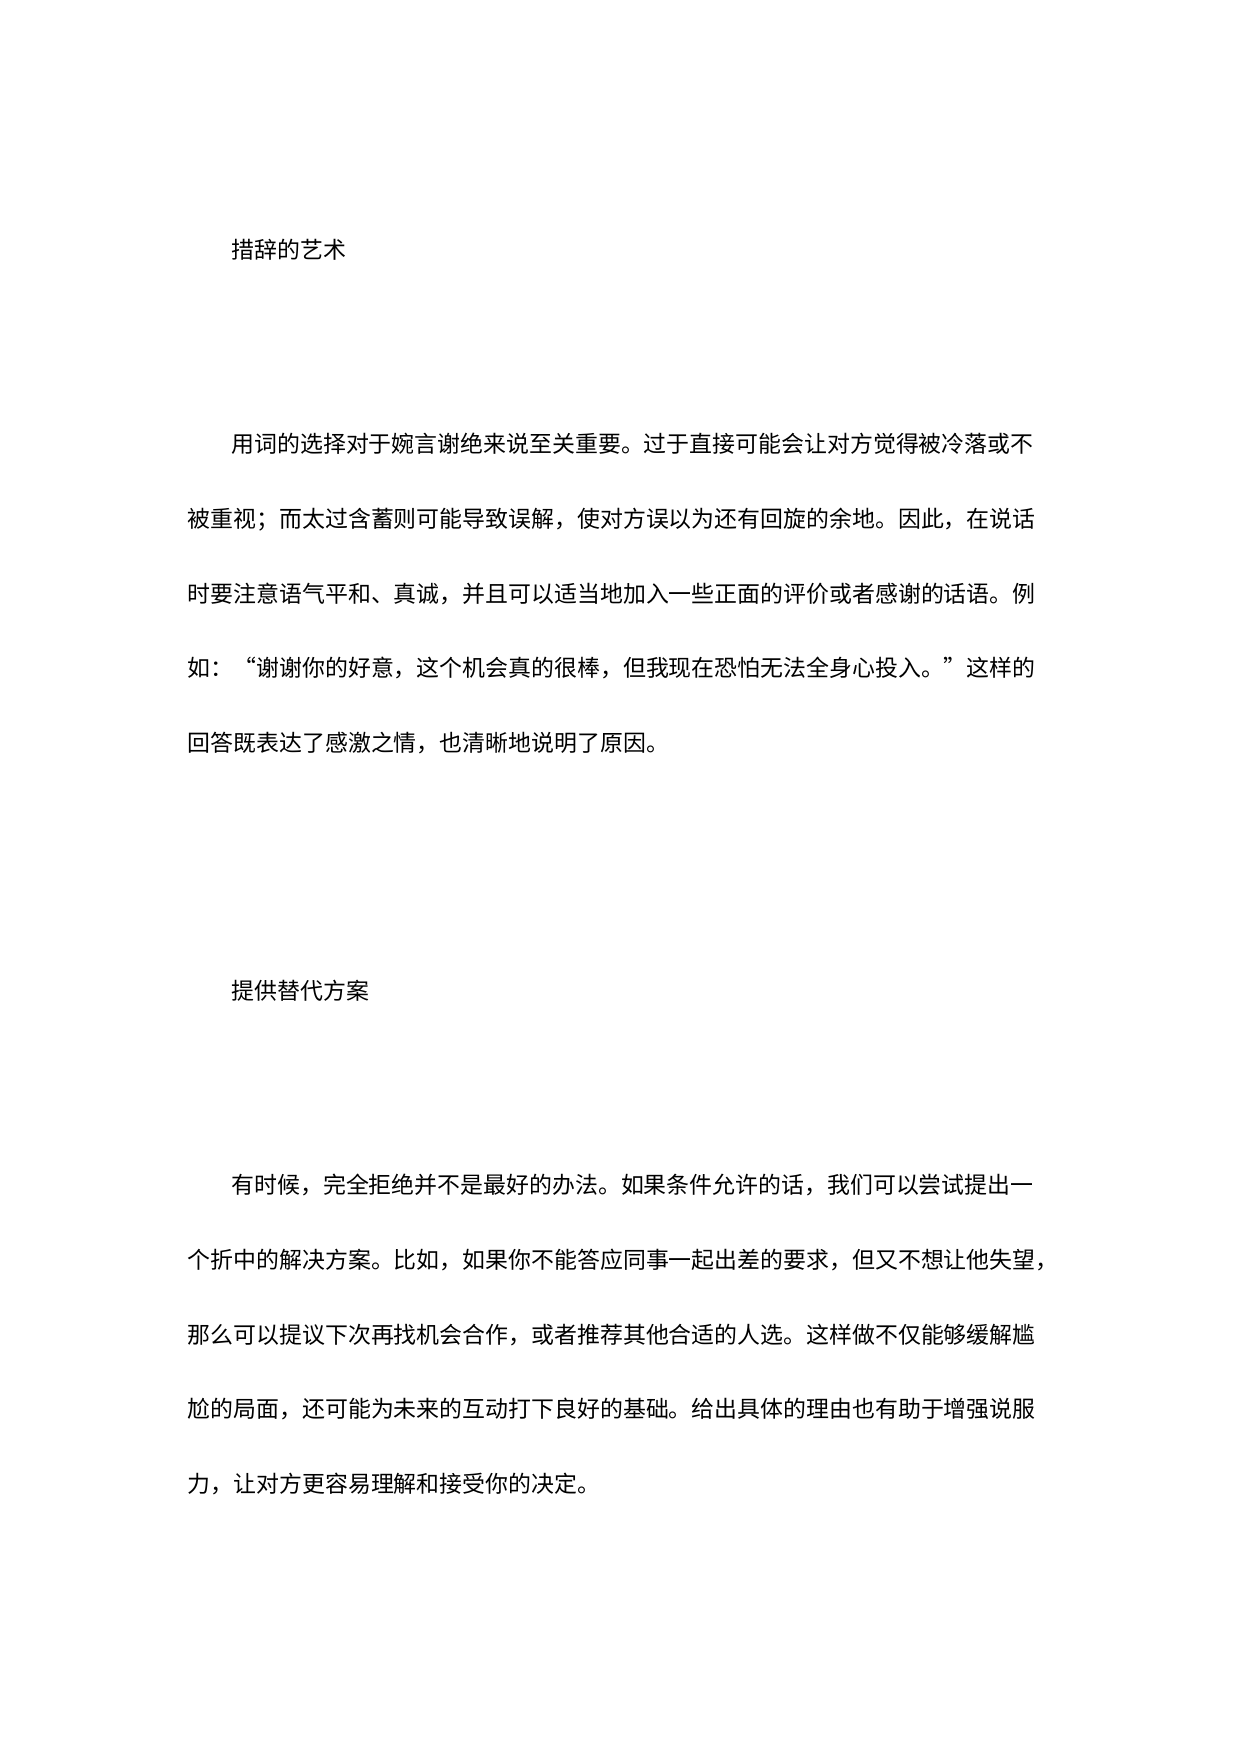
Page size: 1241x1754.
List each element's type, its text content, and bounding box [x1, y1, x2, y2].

text 提供替代方案 [187, 957, 1053, 1022]
text 有时候，完全拒绝并不是最好的办法。如果条件允许的话，我们可以尝试提出一个折中的解决方案。比如，如果你不能答应同事一起出差的要求，但又不想让他失望，那么可以提议下次再找机会合作，或者推荐其他合适的人选。这样做不仅能够缓解尴尬的局面，还可能为未来的互动打下良好的基础。给出具体的理由也有助于增强说服力，让对方更容易理解和接受你的决定。 [187, 1151, 1053, 1515]
text 措辞的艺术 [187, 216, 1053, 281]
text 用词的选择对于婉言谢绝来说至关重要。过于直接可能会让对方觉得被冷落或不被重视；而太过含蓄则可能导致误解，使对方误以为还有回旋的余地。因此，在说话时要注意语气平和、真诚，并且可以适当地加入一些正面的评价或者感谢的话语。例如：“谢谢你的好意，这个机会真的很棒，但我现在恐怕无法全身心投入。”这样的回答既表达了感激之情，也清晰地说明了原因。 [187, 410, 1053, 774]
